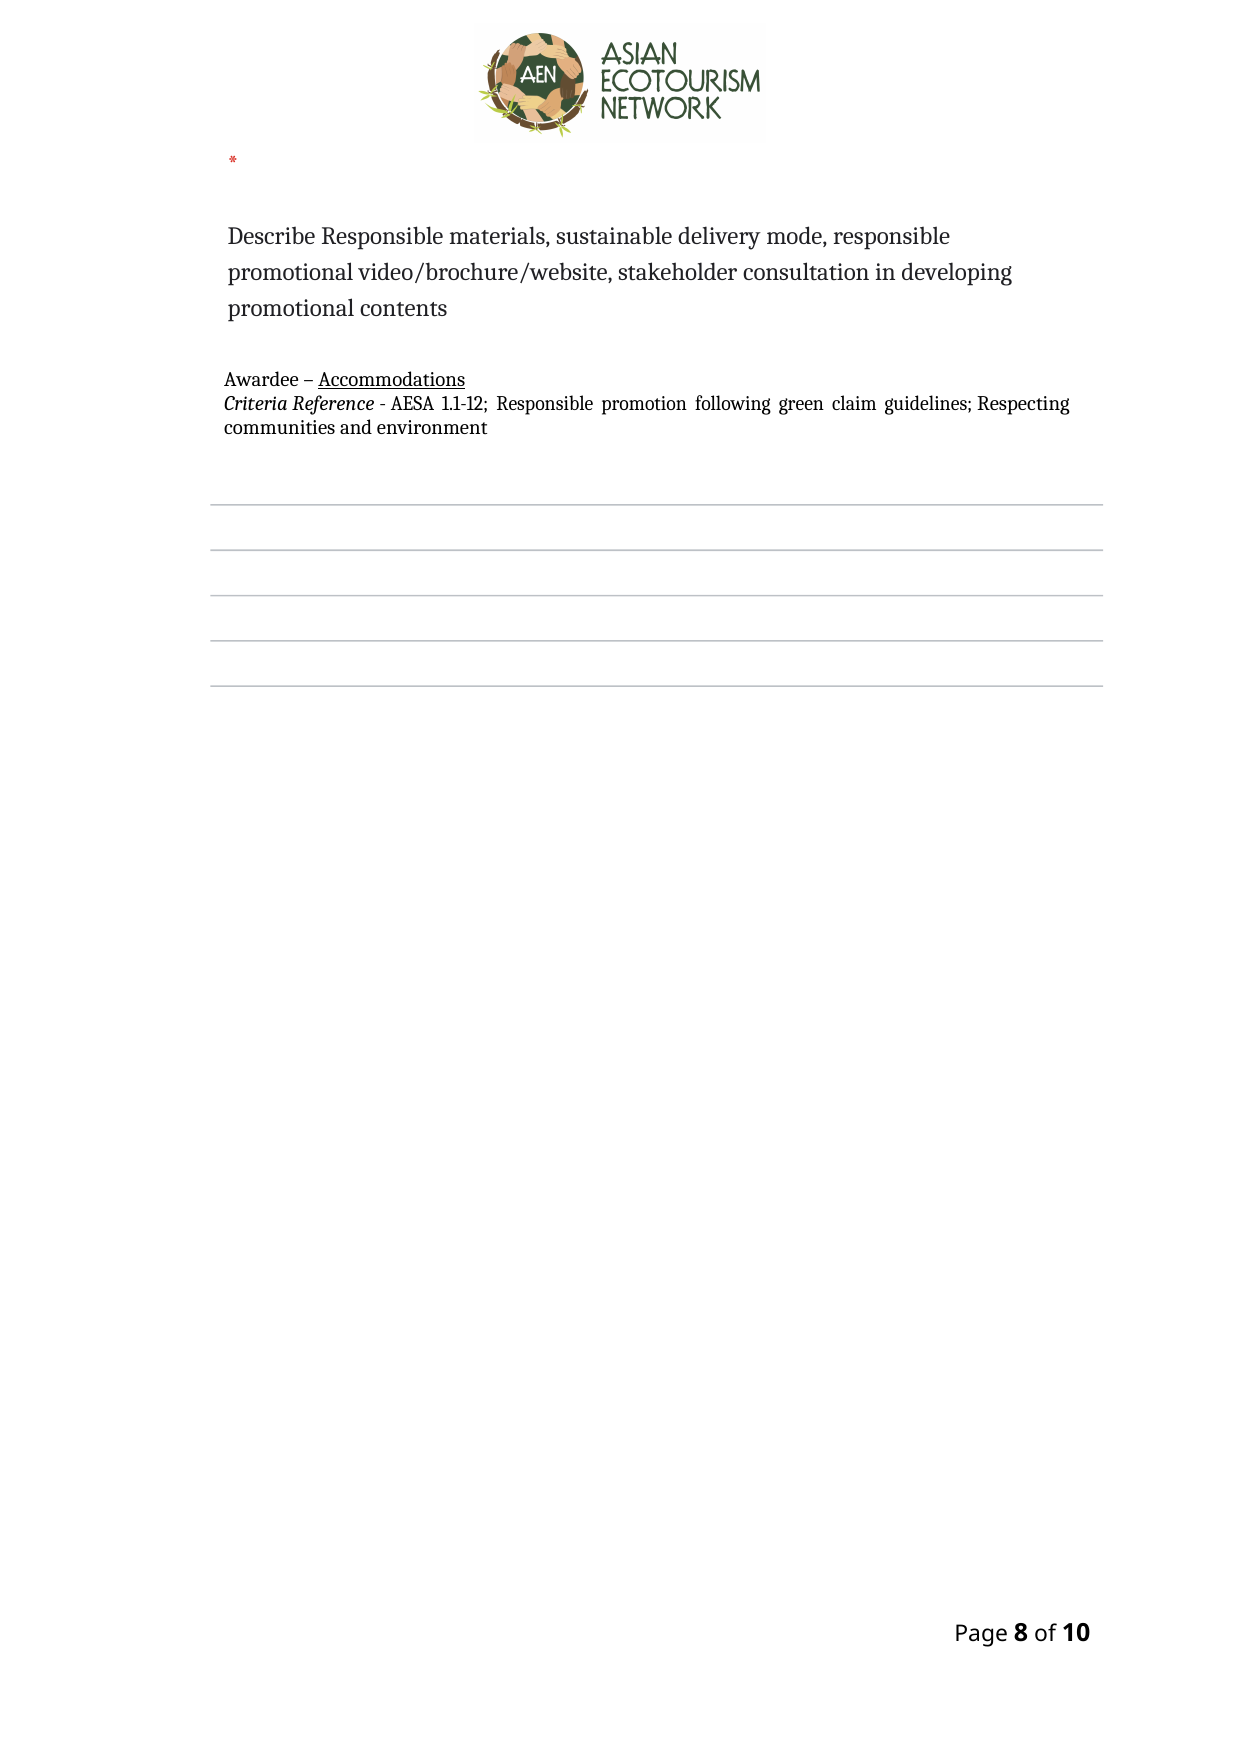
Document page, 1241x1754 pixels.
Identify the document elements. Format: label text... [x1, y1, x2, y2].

picture [474, 23, 766, 143]
text Awardee – Accommodations [224, 367, 1090, 391]
text Criteria Reference - AESA 1.1-12; Responsible promotion following green claim guidelines; Respecting communities and environment [224, 391, 1090, 439]
text Describe Responsible materials, sustainable delivery mode, responsible [227, 222, 1090, 251]
text promotional video/brochure/website, stakeholder consultation in developing promotional contents [227, 258, 1032, 323]
list AWARD CATEGORY 7 - ECOTOURISM PROMOTION * [227, 150, 1090, 179]
